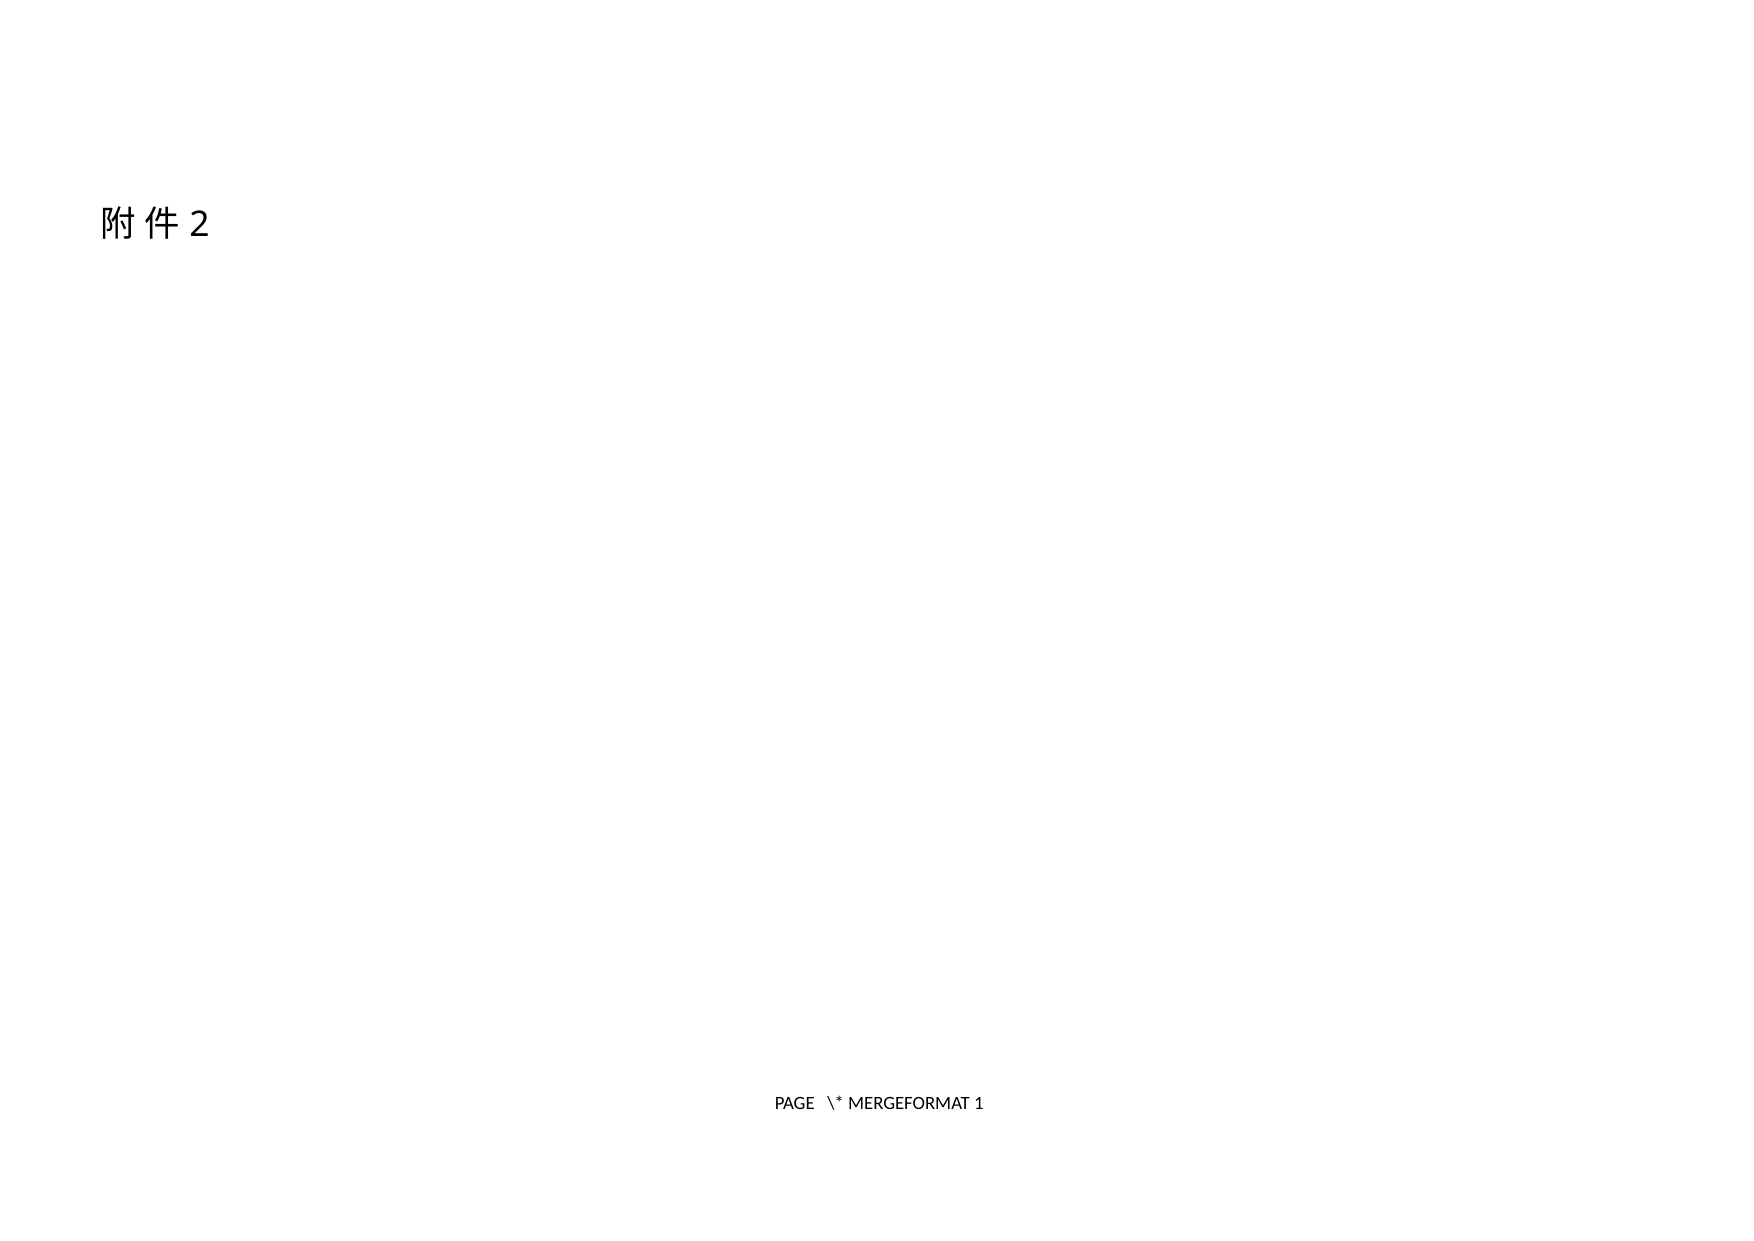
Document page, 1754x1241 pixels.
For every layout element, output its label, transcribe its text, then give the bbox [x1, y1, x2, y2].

text 附件2 [100, 188, 1653, 254]
